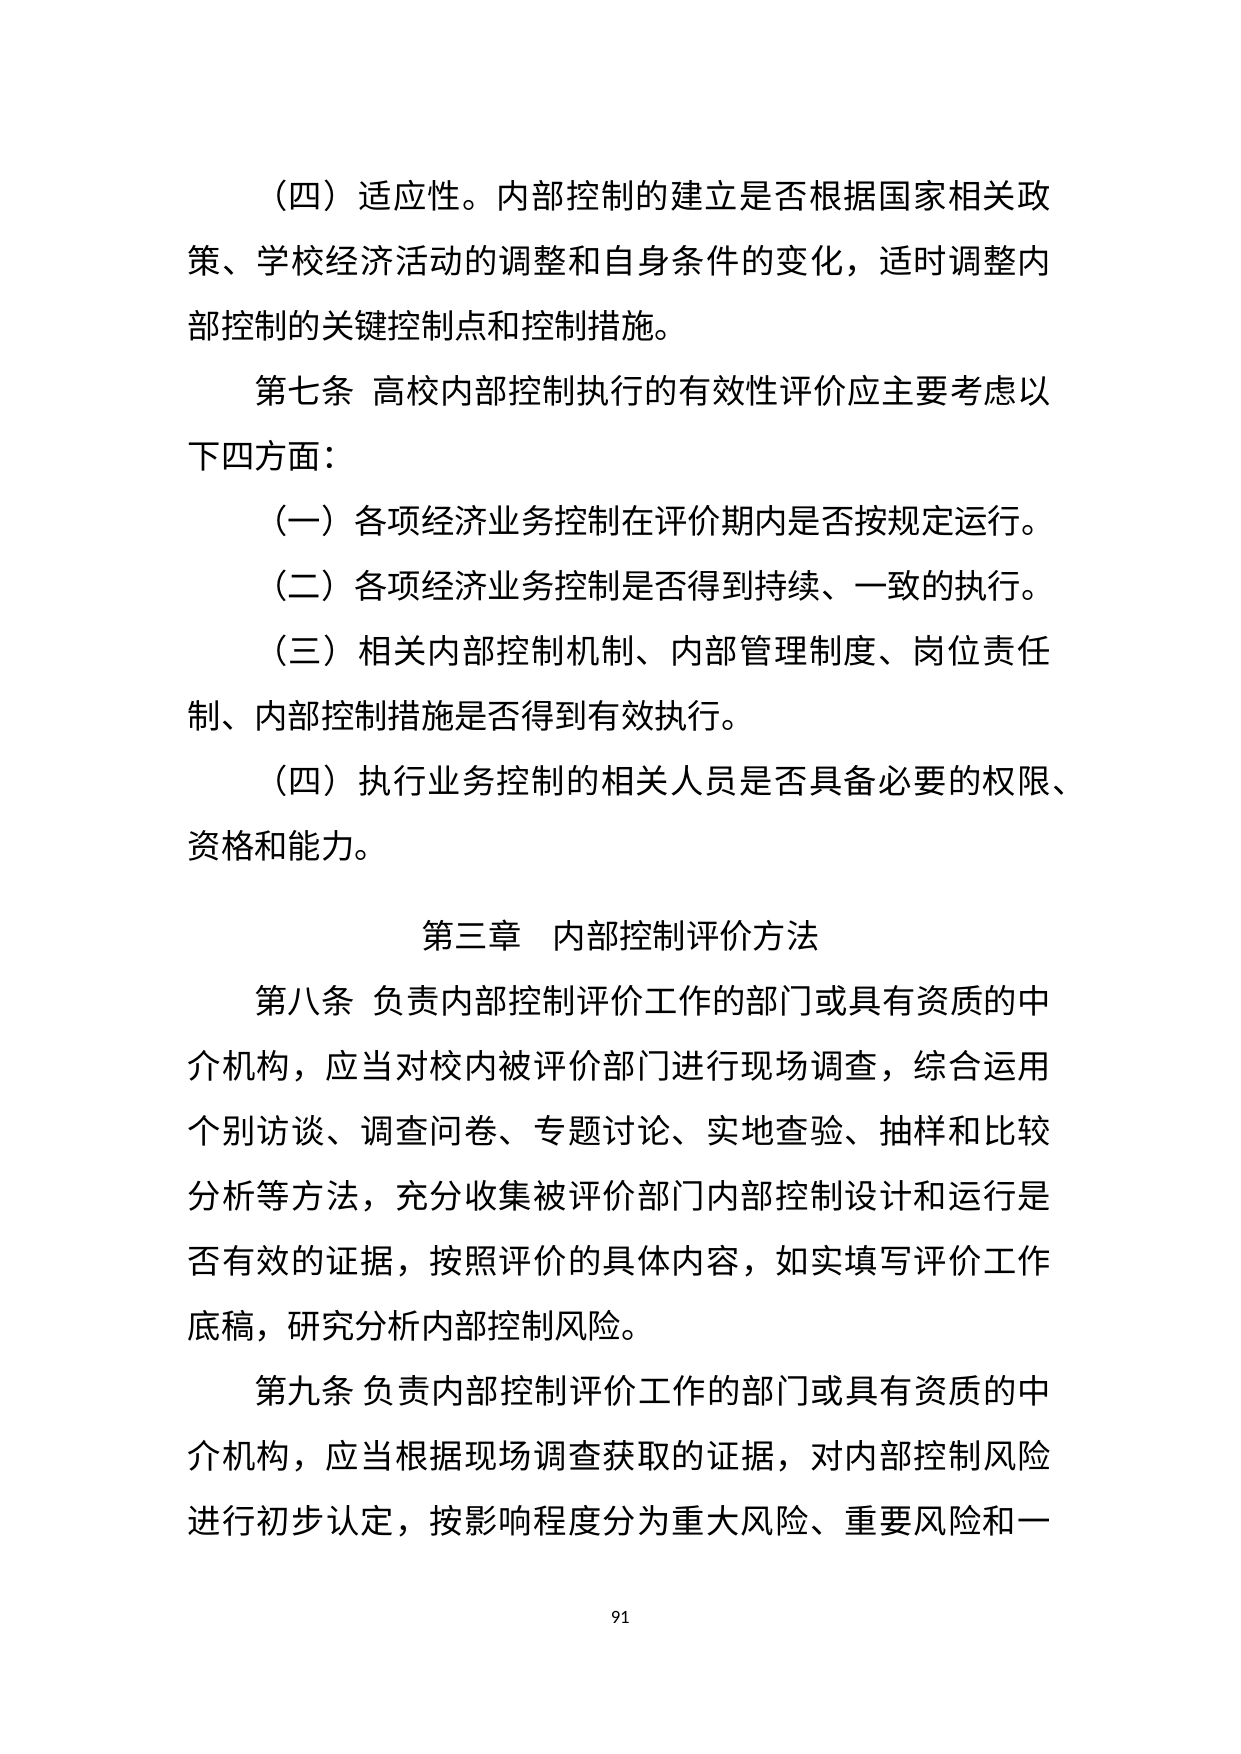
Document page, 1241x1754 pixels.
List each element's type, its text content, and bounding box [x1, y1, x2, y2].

subtitle 内部控制评价方法 [187, 902, 1053, 967]
text （二）各项经济业务控制是否得到持续、一致的执行。 [187, 552, 1053, 617]
text （四）适应性。内部控制的建立是否根据国家相关政策、学校经济活动的调整和自身条件的变化，适时调整内部控制的关键控制点和控制措施。 [187, 162, 1053, 357]
list 负责内部控制评价工作的部门或具有资质的中介机构，应当对校内被评价部门进行现场调查，综合运用个别访谈、调查问卷、专题讨论、实地查验、抽样和比较分析等方法，充分收集被评价部门内部控制设计和运行是否有效的证据，按照评价的具体内容，如实填写评价工作底稿，研究分析内部控制风险。 [187, 967, 1053, 1357]
text （三）相关内部控制机制、内部管理制度、岗位责任制、内部控制措施是否得到有效执行。 [187, 617, 1053, 747]
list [187, 1357, 1053, 1552]
text （四）执行业务控制的相关人员是否具备必要的权限、资格和能力。 [187, 747, 1053, 877]
list 高校内部控制执行的有效性评价应主要考虑以下四方面： [187, 357, 1053, 487]
text （一）各项经济业务控制在评价期内是否按规定运行。 [187, 487, 1053, 552]
